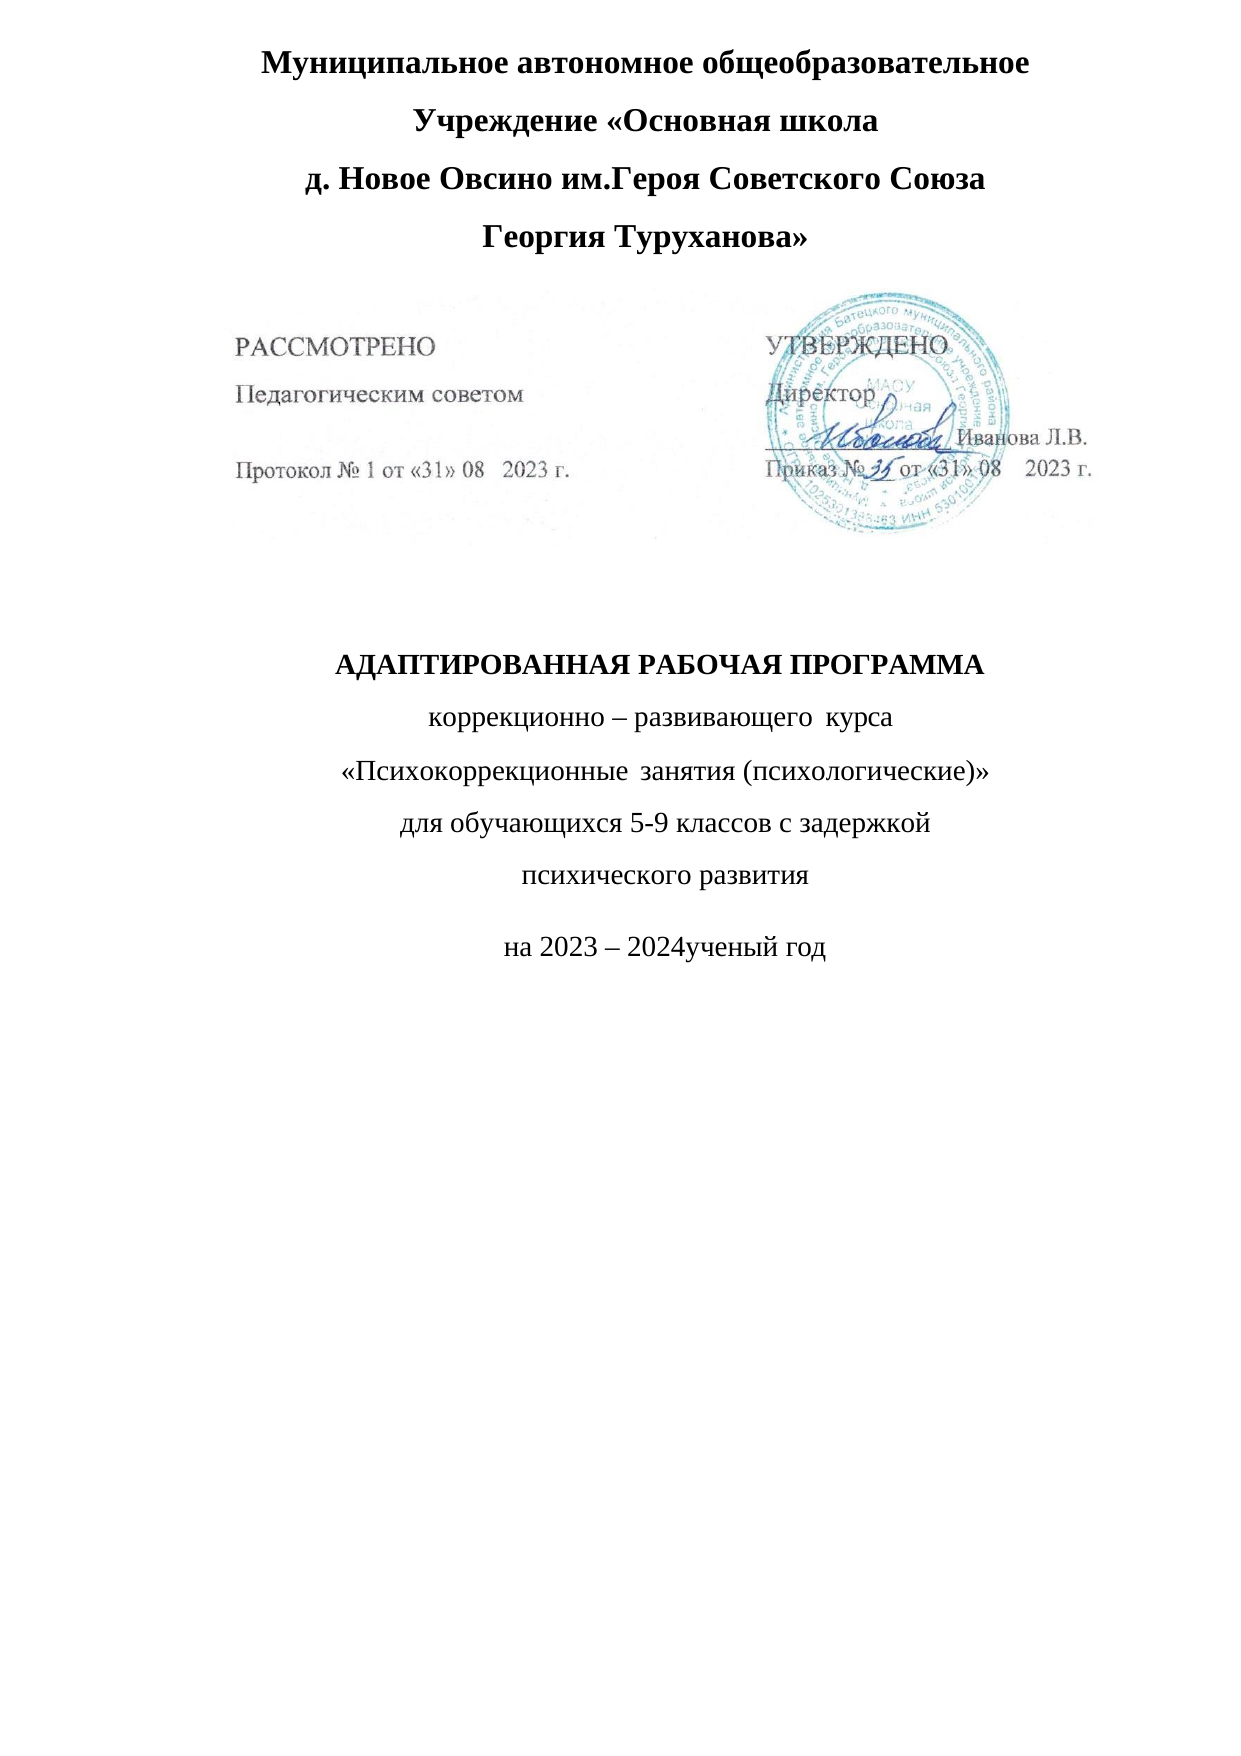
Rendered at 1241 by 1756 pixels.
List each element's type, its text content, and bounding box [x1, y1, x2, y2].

text д. Новое Овсино им.Героя Советского Союза [113, 158, 1177, 197]
text коррекционно – развивающего курса [127, 699, 1194, 733]
picture [220, 288, 1100, 546]
text Учреждение «Основная школа [113, 100, 1177, 139]
text «Психокоррекционные занятия (психологические)» для обучающихся 5-9 классов с задержкой психического развития [322, 753, 1008, 891]
subtitle АДАПТИРОВАННАЯ РАБОЧАЯ ПРОГРАММА [125, 647, 1194, 680]
text на 2023 – 2024ученый год [229, 929, 1100, 962]
text Муниципальное автономное общеобразовательное [113, 42, 1177, 81]
text Георгия Туруханова» [113, 216, 1177, 254]
